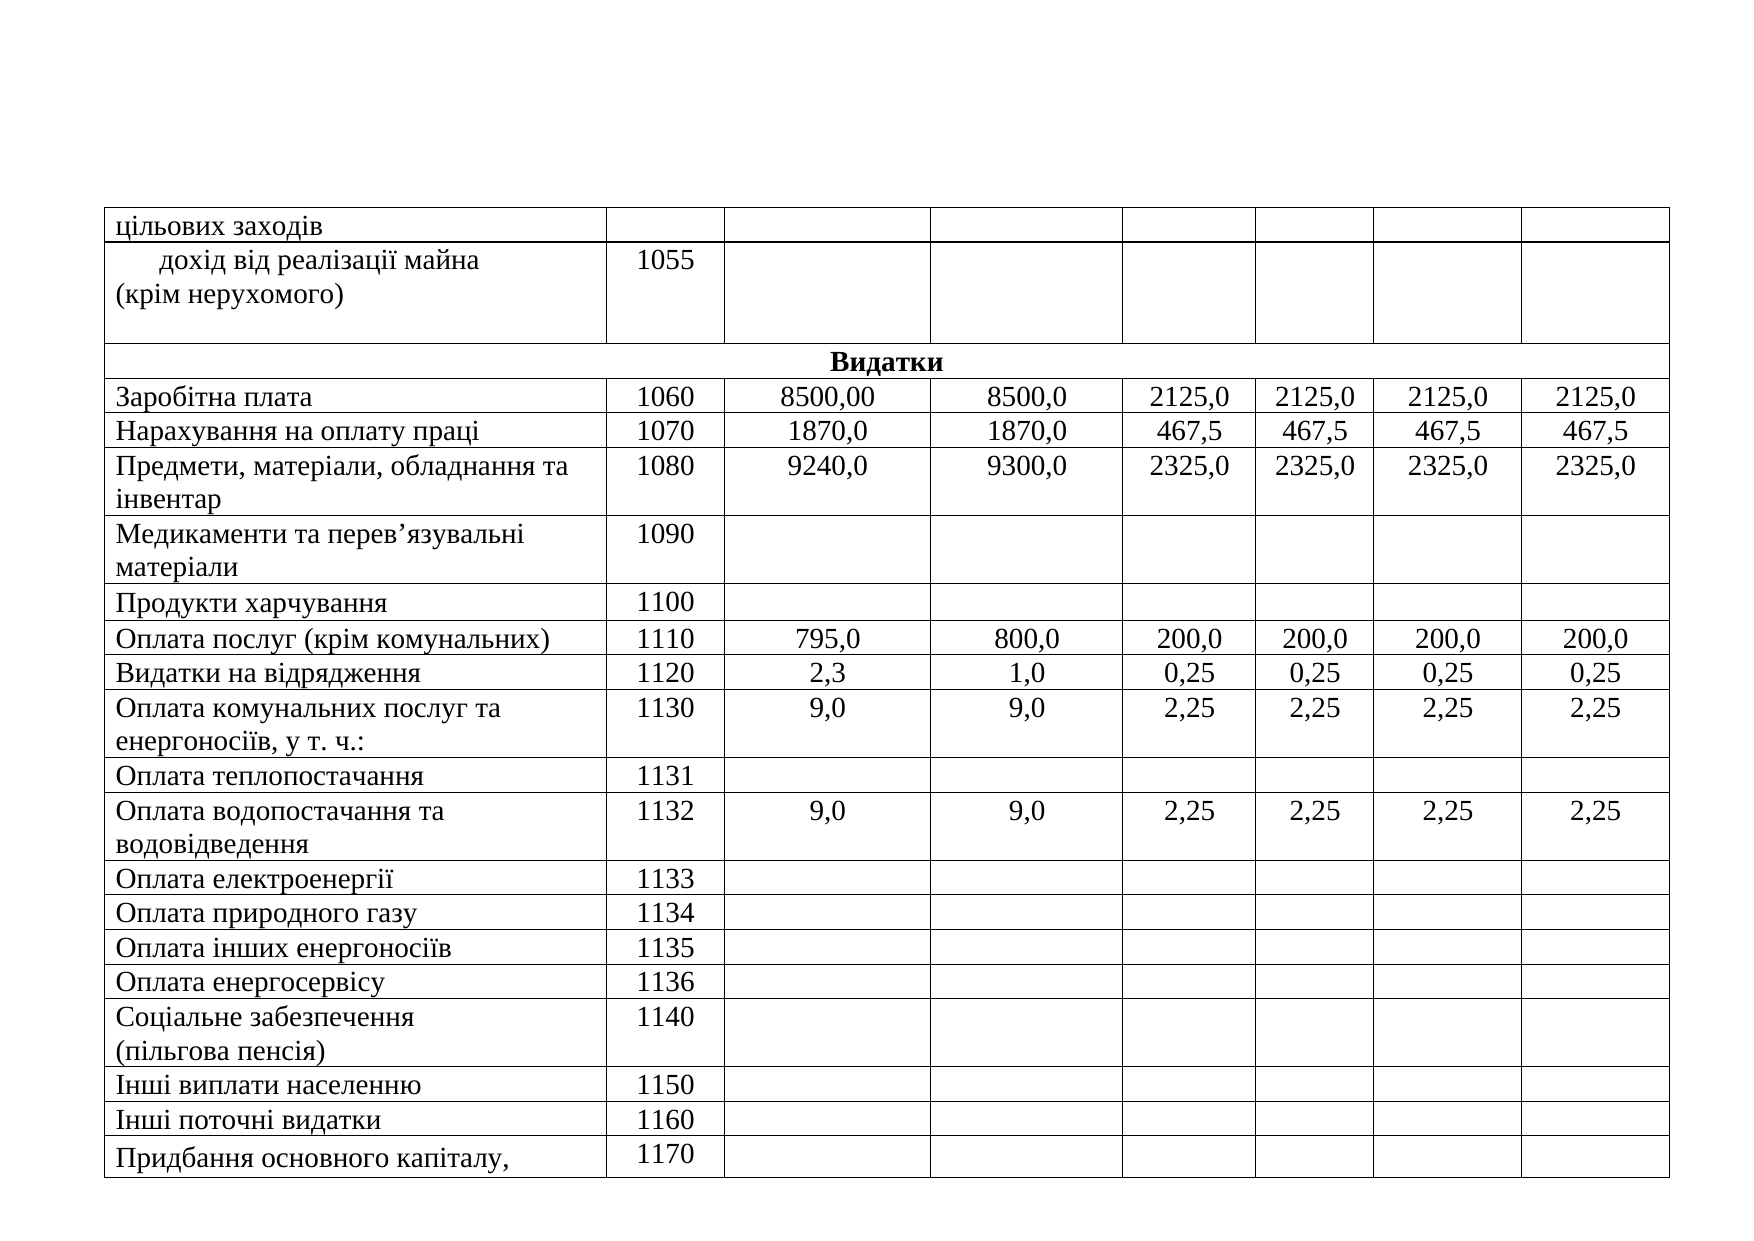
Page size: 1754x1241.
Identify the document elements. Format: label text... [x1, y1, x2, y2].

table_cell 2,25 [1256, 793, 1373, 860]
table_cell 467,5 [1374, 413, 1521, 447]
table_cell 2,25 [1374, 793, 1521, 860]
table_cell [1522, 861, 1669, 894]
table_cell 795,0 [725, 621, 930, 654]
table_cell 1150 [607, 1067, 724, 1101]
table_cell [1374, 584, 1521, 620]
table_cell Оплата комунальних послуг та енергоносіїв, у т. ч.: [105, 690, 606, 757]
table_cell 0,25 [1522, 655, 1669, 689]
table_cell Видатки на відрядження [105, 655, 606, 689]
table_cell 1120 [607, 655, 724, 689]
table_cell 2125,0 [1256, 379, 1373, 412]
table_cell Оплата енергосервісу [105, 965, 606, 998]
table_cell 1140 [607, 999, 724, 1066]
table_cell 2125,0 [1123, 379, 1255, 412]
table_cell 1870,0 [725, 413, 930, 447]
table_cell [1522, 895, 1669, 929]
table_cell [1522, 758, 1669, 792]
table_cell [1123, 243, 1255, 343]
table_cell 1,0 [931, 655, 1122, 689]
table_cell 1100 [607, 584, 724, 620]
table_cell [1123, 208, 1255, 241]
table_cell 8500,00 [725, 379, 930, 412]
table_cell 2,25 [1123, 690, 1255, 757]
table_cell 1080 [607, 448, 724, 515]
table_cell Оплата природного газу [105, 895, 606, 929]
table_cell 2325,0 [1522, 448, 1669, 515]
table_cell 8500,0 [931, 379, 1122, 412]
table_cell [1522, 930, 1669, 963]
table_cell [725, 584, 930, 620]
table_cell [1374, 1136, 1521, 1177]
table_cell 2,25 [1123, 793, 1255, 860]
table_cell [931, 930, 1122, 963]
table_cell Оплата теплопостачання [105, 758, 606, 792]
table_cell 1133 [607, 861, 724, 894]
table_cell Нарахування на оплату праці [105, 413, 606, 447]
table_cell [1123, 584, 1255, 620]
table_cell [105, 208, 606, 241]
table_cell 2325,0 [1374, 448, 1521, 515]
table_cell 2125,0 [1374, 379, 1521, 412]
table_cell [1256, 516, 1373, 583]
table_cell [1522, 1067, 1669, 1101]
table_cell [1374, 1067, 1521, 1101]
table_cell [1374, 208, 1521, 241]
table_cell Видатки [105, 344, 1669, 378]
table_cell [725, 861, 930, 894]
table_cell 9300,0 [931, 448, 1122, 515]
table_cell [1123, 999, 1255, 1066]
table_cell [725, 895, 930, 929]
table_cell [1256, 999, 1373, 1066]
table_cell [1374, 758, 1521, 792]
table_cell 467,5 [1522, 413, 1669, 447]
table_cell [931, 584, 1122, 620]
table_cell Інші виплати населенню [105, 1067, 606, 1101]
table_cell [1522, 999, 1669, 1066]
table_cell 200,0 [1522, 621, 1669, 654]
table_cell Соціальне забезпечення (пільгова пенсія) [105, 999, 606, 1066]
table_cell [1374, 861, 1521, 894]
table_cell [931, 861, 1122, 894]
table_cell [1123, 758, 1255, 792]
table_cell 467,5 [1123, 413, 1255, 447]
table_cell [1256, 1102, 1373, 1135]
table_cell 200,0 [1123, 621, 1255, 654]
table_cell 1170 [607, 1136, 724, 1177]
table_cell [1522, 965, 1669, 998]
table_cell [725, 999, 930, 1066]
table_cell [1123, 516, 1255, 583]
table_cell [725, 516, 930, 583]
table_cell [1256, 243, 1373, 343]
table_cell [1522, 584, 1669, 620]
table_cell [725, 1067, 930, 1101]
table_cell [931, 1067, 1122, 1101]
table_cell [1374, 1102, 1521, 1135]
table_cell 0,25 [1374, 655, 1521, 689]
table_cell 2,3 [725, 655, 930, 689]
table_cell 0,25 [1256, 655, 1373, 689]
table_cell 9240,0 [725, 448, 930, 515]
table_cell 2325,0 [1256, 448, 1373, 515]
table_cell 1070 [607, 413, 724, 447]
table_cell 1055 [607, 243, 724, 343]
table_cell [1123, 895, 1255, 929]
table_cell 1060 [607, 379, 724, 412]
table_cell [1256, 1067, 1373, 1101]
table_cell Оплата інших енергоносіїв [105, 930, 606, 963]
table_cell Інші поточні видатки [105, 1102, 606, 1135]
table_cell [1374, 516, 1521, 583]
table_cell [1522, 1102, 1669, 1135]
table_cell 1134 [607, 895, 724, 929]
table_cell [1256, 584, 1373, 620]
table_cell [1374, 999, 1521, 1066]
table_cell Медикаменти та перев’язувальні матеріали [105, 516, 606, 583]
table_cell [1123, 861, 1255, 894]
table_cell [725, 930, 930, 963]
table_cell [1123, 1067, 1255, 1101]
table_cell 1054 [607, 208, 724, 241]
table_cell [1522, 516, 1669, 583]
table_cell [725, 243, 930, 343]
table_cell [1374, 895, 1521, 929]
table_cell [1374, 965, 1521, 998]
table_cell [1256, 861, 1373, 894]
table_cell [1374, 243, 1521, 343]
table_cell 0,25 [1123, 655, 1255, 689]
table_cell [1374, 930, 1521, 963]
table_cell [931, 965, 1122, 998]
table_cell [725, 208, 930, 241]
table_cell [725, 1102, 930, 1135]
table_cell 1136 [607, 965, 724, 998]
table_cell [931, 758, 1122, 792]
table_cell [931, 999, 1122, 1066]
table_cell 2325,0 [1123, 448, 1255, 515]
table_cell 2,25 [1522, 690, 1669, 757]
table_cell [1256, 758, 1373, 792]
table_cell 1090 [607, 516, 724, 583]
table_cell 1160 [607, 1102, 724, 1135]
table_cell 9,0 [931, 690, 1122, 757]
table_cell 9,0 [931, 793, 1122, 860]
table_cell 1135 [607, 930, 724, 963]
table_cell [1123, 965, 1255, 998]
table_cell 1131 [607, 758, 724, 792]
table_cell 2,25 [1256, 690, 1373, 757]
table_cell [725, 1136, 930, 1177]
table_cell 467,5 [1256, 413, 1373, 447]
table_cell Заробітна плата [105, 379, 606, 412]
table_cell [1123, 1102, 1255, 1135]
table_cell Продукти харчування [105, 584, 606, 620]
table_cell 1130 [607, 690, 724, 757]
table_cell Оплата електроенергії [105, 861, 606, 894]
table_cell [1256, 895, 1373, 929]
table_cell [1256, 208, 1373, 241]
table_cell 9,0 [725, 793, 930, 860]
table_cell [1522, 243, 1669, 343]
table_cell [931, 208, 1122, 241]
table_cell 2,25 [1374, 690, 1521, 757]
table_cell Оплата водопостачання та водовідведення [105, 793, 606, 860]
table_cell 2125,0 [1522, 379, 1669, 412]
table_cell 200,0 [1374, 621, 1521, 654]
table_cell 200,0 [1256, 621, 1373, 654]
table_cell 1110 [607, 621, 724, 654]
table_cell 800,0 [931, 621, 1122, 654]
table_cell [1256, 965, 1373, 998]
table_cell [931, 243, 1122, 343]
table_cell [105, 1136, 606, 1177]
table_cell [1522, 1136, 1669, 1177]
table_cell [931, 516, 1122, 583]
table_cell [1256, 930, 1373, 963]
table_cell 1870,0 [931, 413, 1122, 447]
table_cell [1123, 1136, 1255, 1177]
table_cell [725, 965, 930, 998]
table_cell дохід від реалізації майна (крім нерухомого) [105, 243, 606, 343]
table_cell [931, 1136, 1122, 1177]
table_cell [725, 758, 930, 792]
table_cell [1123, 930, 1255, 963]
table_cell 2,25 [1522, 793, 1669, 860]
table_cell [1256, 1136, 1373, 1177]
table_cell Оплата послуг (крім комунальних) [105, 621, 606, 654]
table_cell Предмети, матеріали, обладнання та інвентар [105, 448, 606, 515]
table_cell [1522, 208, 1669, 241]
table_cell 1132 [607, 793, 724, 860]
table_cell [931, 895, 1122, 929]
table_cell 9,0 [725, 690, 930, 757]
table_cell [931, 1102, 1122, 1135]
